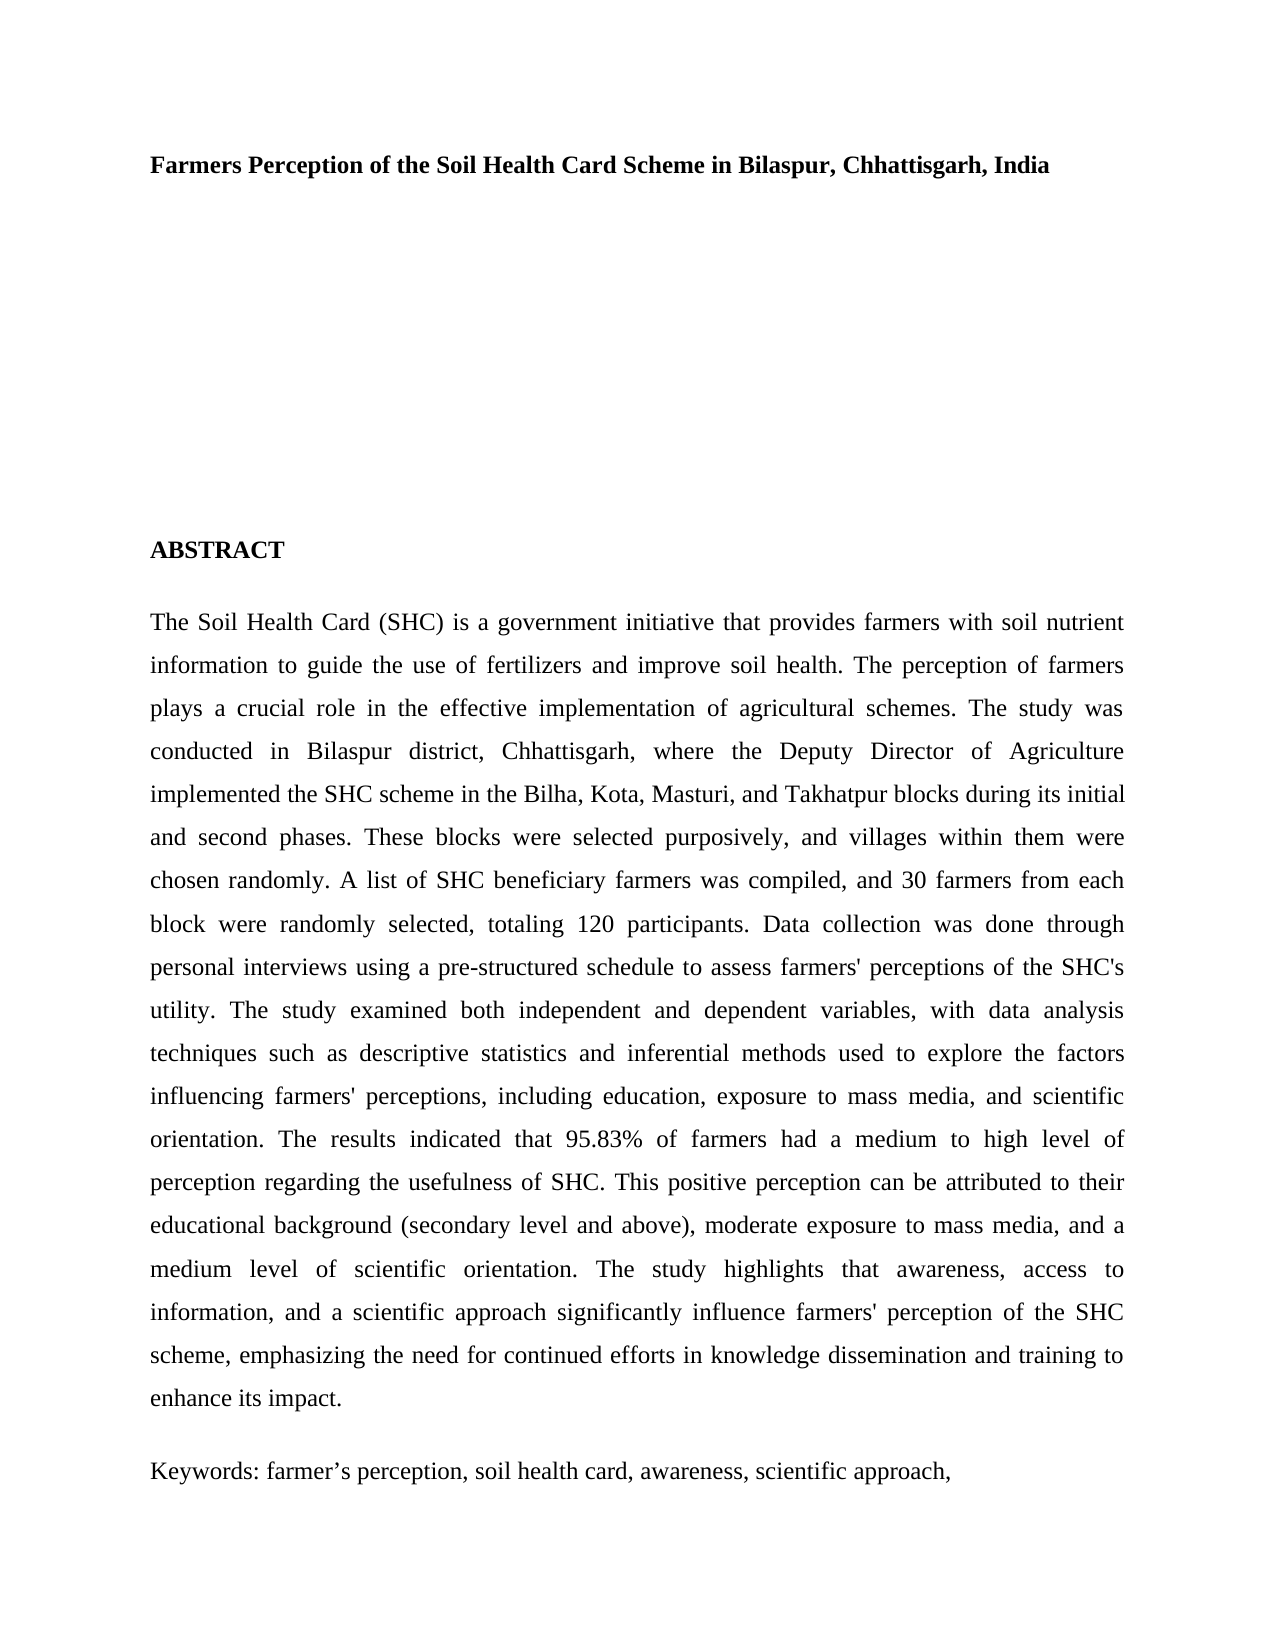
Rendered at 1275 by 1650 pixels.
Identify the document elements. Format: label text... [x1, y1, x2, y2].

text The Soil Health Card (SHC) is a government initiative that provides farmers with soil nutrient information to guide the use of fertilizers and improve soil health. The perception of farmers plays a crucial role in the effective implementation of agricultural schemes. The study was conducted in Bilaspur district, Chhattisgarh, where the Deputy Director of Agriculture implemented the SHC scheme in the Bilha, Kota, Masturi, and Takhatpur blocks during its initial and second phases. These blocks were selected purposively, and villages within them were chosen randomly. A list of SHC beneficiary farmers was compiled, and 30 farmers from each block were randomly selected, totaling 120 participants. Data collection was done through personal interviews using a pre-structured schedule to assess farmers' perceptions of the SHC's utility. The study examined both independent and dependent variables, with data analysis techniques such as descriptive statistics and inferential methods used to explore the factors influencing farmers' perceptions, including education, exposure to mass media, and scientific orientation. The results indicated that 95.83% of farmers had a medium to high level of perception regarding the usefulness of SHC. This positive perception can be attributed to their educational background (secondary level and above), moderate exposure to mass media, and a medium level of scientific orientation. The study highlights that awareness, access to information, and a scientific approach significantly influence farmers' perception of the SHC scheme, emphasizing the need for continued efforts in knowledge dissemination and training to enhance its impact. [150, 607, 1125, 1412]
subtitle ABSTRACT [150, 535, 1162, 563]
text Keywords: farmer’s perception, soil health card, awareness, scientific approach, [150, 1456, 1162, 1484]
text Farmers Perception of the Soil Health Card Scheme in Bilaspur, Chhattisgarh, India [150, 150, 1162, 178]
